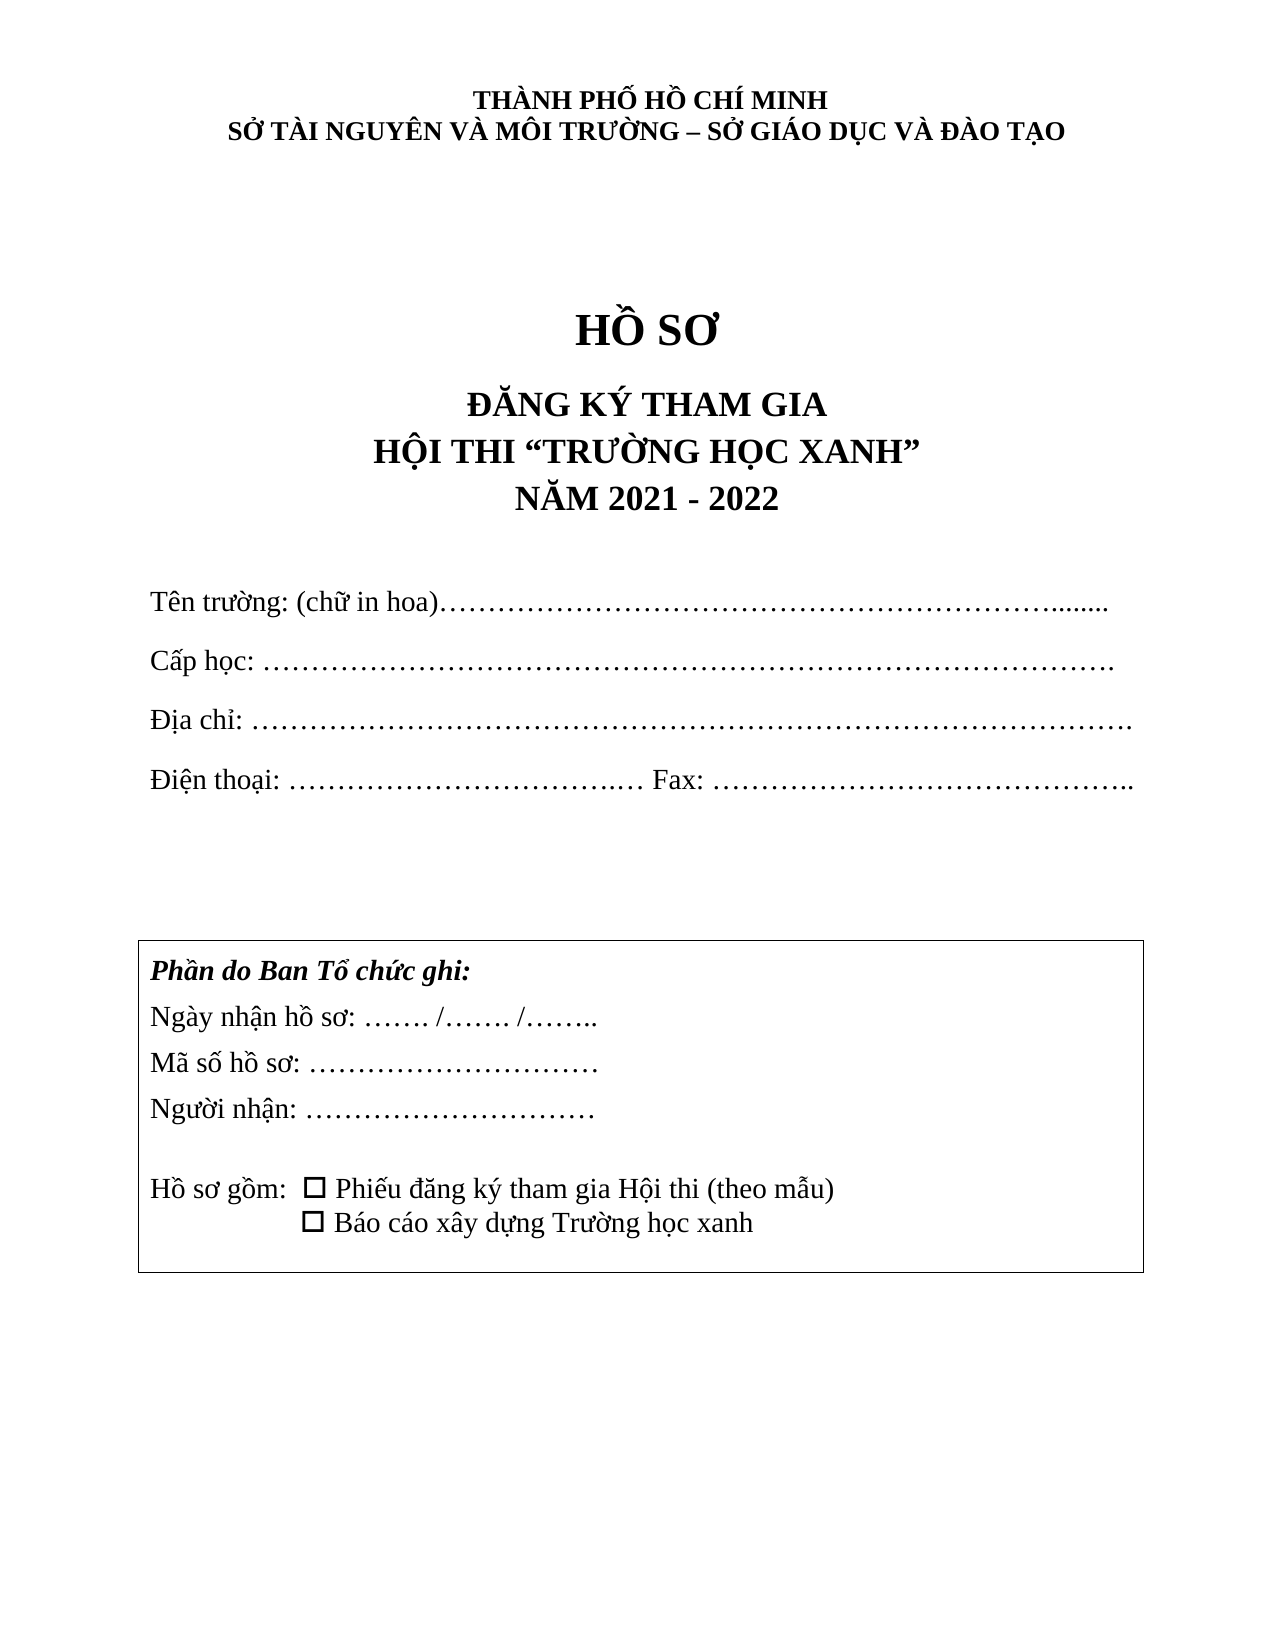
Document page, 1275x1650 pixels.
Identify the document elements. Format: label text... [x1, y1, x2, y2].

text Tên trường: (chữ in hoa)………………………………………………………........ [150, 584, 1144, 617]
table_header Phần do Ban Tổ chức ghi: Ngày nhận hồ sơ: ……. /……. /…….. Mã số hồ sơ: ………………………… Người nhận: ………………………… Hồ sơ gồm: Phiếu đăng ký tham gia Hội thi (theo mẫu) Báo cáo xây dựng Trường học xanh [139, 941, 1143, 1272]
text NĂM 2021 - 2022 [150, 477, 1144, 518]
text HỒ SƠ [150, 302, 1144, 355]
text Địa chỉ: ………………………………………………………………………………. [150, 702, 1144, 736]
text Điện thoại: …………………………….… Fax: …………………………………….. [150, 762, 1144, 795]
text Cấp học: ……………………………………………………………………………. [150, 643, 1144, 677]
text ĐĂNG KÝ THAM GIA [150, 384, 1144, 424]
text HỘI THI “TRƯỜNG HỌC XANH” [150, 431, 1144, 471]
text THÀNH PHỐ HỒ CHÍ MINH SỞ TÀI NGUYÊN VÀ MÔI TRƯỜNG – SỞ GIÁO DỤC VÀ ĐÀO TẠO [150, 84, 1144, 147]
